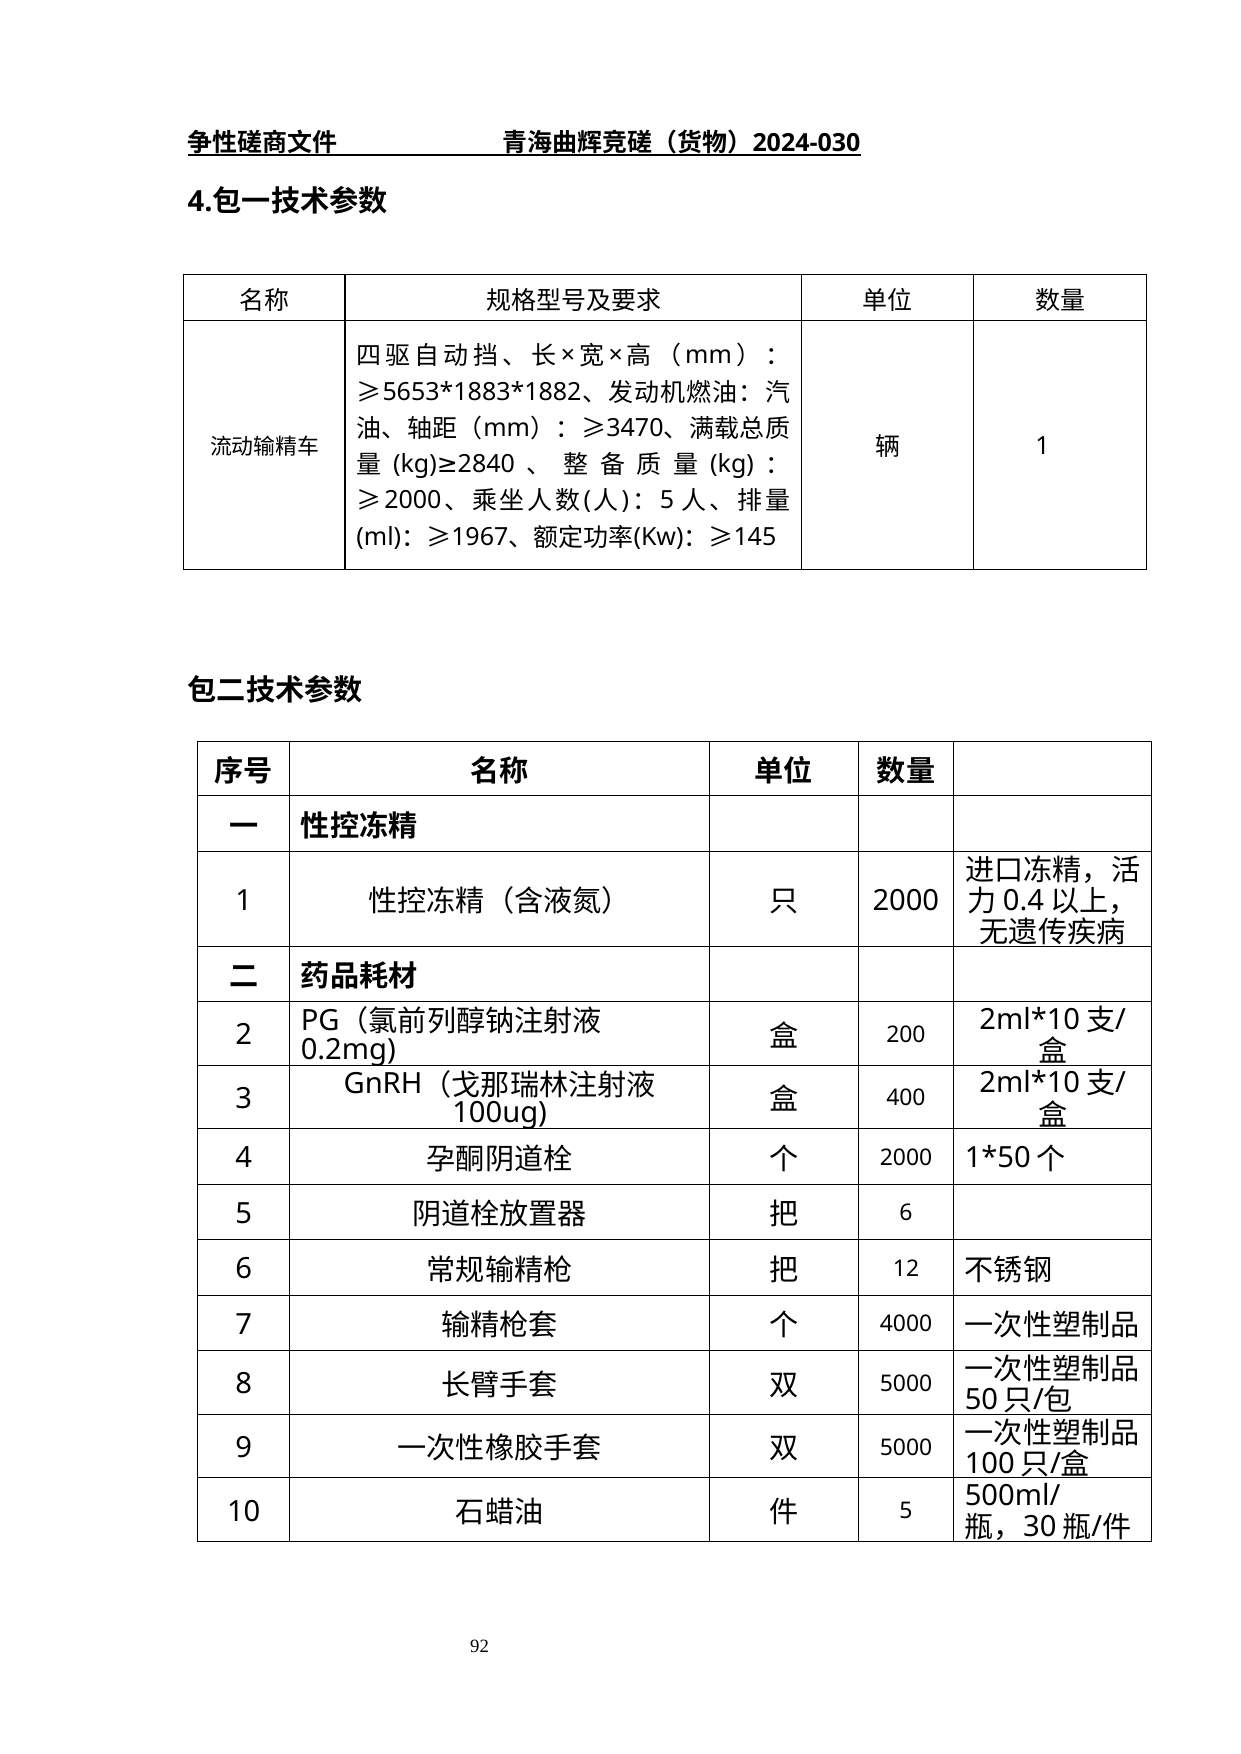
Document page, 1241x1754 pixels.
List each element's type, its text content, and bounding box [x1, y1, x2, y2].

table_cell [710, 947, 858, 1001]
table_cell 500ml/瓶，30瓶/件 [954, 1478, 1151, 1541]
table_cell 200 [859, 1002, 953, 1064]
table_cell 10 [198, 1478, 289, 1541]
table_cell 四驱自动挡、长×宽×高（mm）：≥5653*1883*1882、发动机燃油：汽油、轴距（mm）：≥3470、满载总质量(kg)≥2840、整备质量(kg)：≥2000、乘坐人数(人)：5人、排量(ml)：≥1967、额定功率(Kw)：≥145 [346, 321, 801, 568]
table_cell 双 [710, 1351, 858, 1414]
table_cell 2000 [859, 852, 953, 946]
table_cell 辆 [802, 321, 973, 568]
table_cell 400 [859, 1066, 953, 1128]
table_cell [954, 1185, 1151, 1239]
title 包二技术参数 [187, 655, 1053, 720]
table_header 序号 [198, 742, 289, 795]
table_header 名称 [290, 742, 709, 795]
table_cell 2ml*10支/盒 [954, 1066, 1151, 1128]
table_cell 盒 [710, 1066, 858, 1128]
table_cell 4 [198, 1129, 289, 1184]
table_cell 石蜡油 [290, 1478, 709, 1541]
table_cell 孕酮阴道栓 [290, 1129, 709, 1184]
table_header 单位 [802, 275, 973, 320]
table_cell 7 [198, 1296, 289, 1350]
table_cell 把 [710, 1240, 858, 1295]
table_cell 性控冻精（含液氮） [290, 852, 709, 946]
table_cell 双 [710, 1415, 858, 1477]
table_cell 2ml*10支/盒 [954, 1002, 1151, 1064]
table_cell 6 [198, 1240, 289, 1295]
table_header [954, 742, 1151, 795]
table_cell 长臂手套 [290, 1351, 709, 1414]
table_cell 不锈钢 [954, 1240, 1151, 1295]
table_cell 一次性橡胶手套 [290, 1415, 709, 1477]
table_cell 一 [198, 796, 289, 851]
table_header 数量 [859, 742, 953, 795]
table_cell 进口冻精，活力0.4以上，无遗传疾病 [954, 852, 1151, 946]
table_header 单位 [710, 742, 858, 795]
table_cell 1 [974, 321, 1146, 568]
table_header 数量 [974, 275, 1146, 320]
table_cell 个 [710, 1129, 858, 1184]
table_cell 8 [198, 1351, 289, 1414]
table_cell 一次性塑制品50只/包 [954, 1351, 1151, 1414]
table_cell 阴道栓放置器 [290, 1185, 709, 1239]
table_header 名称 [184, 275, 344, 320]
table_cell [954, 796, 1151, 851]
table_cell 件 [710, 1478, 858, 1541]
table_cell 2 [198, 1002, 289, 1064]
table_cell 12 [859, 1240, 953, 1295]
table_cell [954, 947, 1151, 1001]
table_cell GnRH（戈那瑞林注射液 100ug) [290, 1066, 709, 1128]
table_cell 3 [198, 1066, 289, 1128]
table_header 规格型号及要求 [346, 275, 801, 320]
table_cell [859, 796, 953, 851]
table_cell 输精枪套 [290, 1296, 709, 1350]
table_cell PG（氯前列醇钠注射液 0.2mg) [290, 1002, 709, 1064]
table_cell 5 [859, 1478, 953, 1541]
table_cell 盒 [710, 1002, 858, 1064]
table_cell 流动输精车 [184, 321, 344, 568]
table_cell 一次性塑制品100只/盒 [954, 1415, 1151, 1477]
table_cell [859, 947, 953, 1001]
table_cell 个 [710, 1296, 858, 1350]
table_cell 9 [198, 1415, 289, 1477]
table_cell 性控冻精 [290, 796, 709, 851]
table_cell 4000 [859, 1296, 953, 1350]
table_cell 只 [710, 852, 858, 946]
table_cell 一次性塑制品 [954, 1296, 1151, 1350]
table_cell 常规输精枪 [290, 1240, 709, 1295]
title 4.包一技术参数 [187, 166, 1053, 231]
table_cell 二 [198, 947, 289, 1001]
table_cell 5 [198, 1185, 289, 1239]
table_cell 2000 [859, 1129, 953, 1184]
table_cell [710, 796, 858, 851]
table_cell 5000 [859, 1415, 953, 1477]
table_cell 5000 [859, 1351, 953, 1414]
table_cell 把 [710, 1185, 858, 1239]
table_cell 1 [198, 852, 289, 946]
table_cell 药品耗材 [290, 947, 709, 1001]
table_cell 6 [859, 1185, 953, 1239]
table_cell 1*50个 [954, 1129, 1151, 1184]
